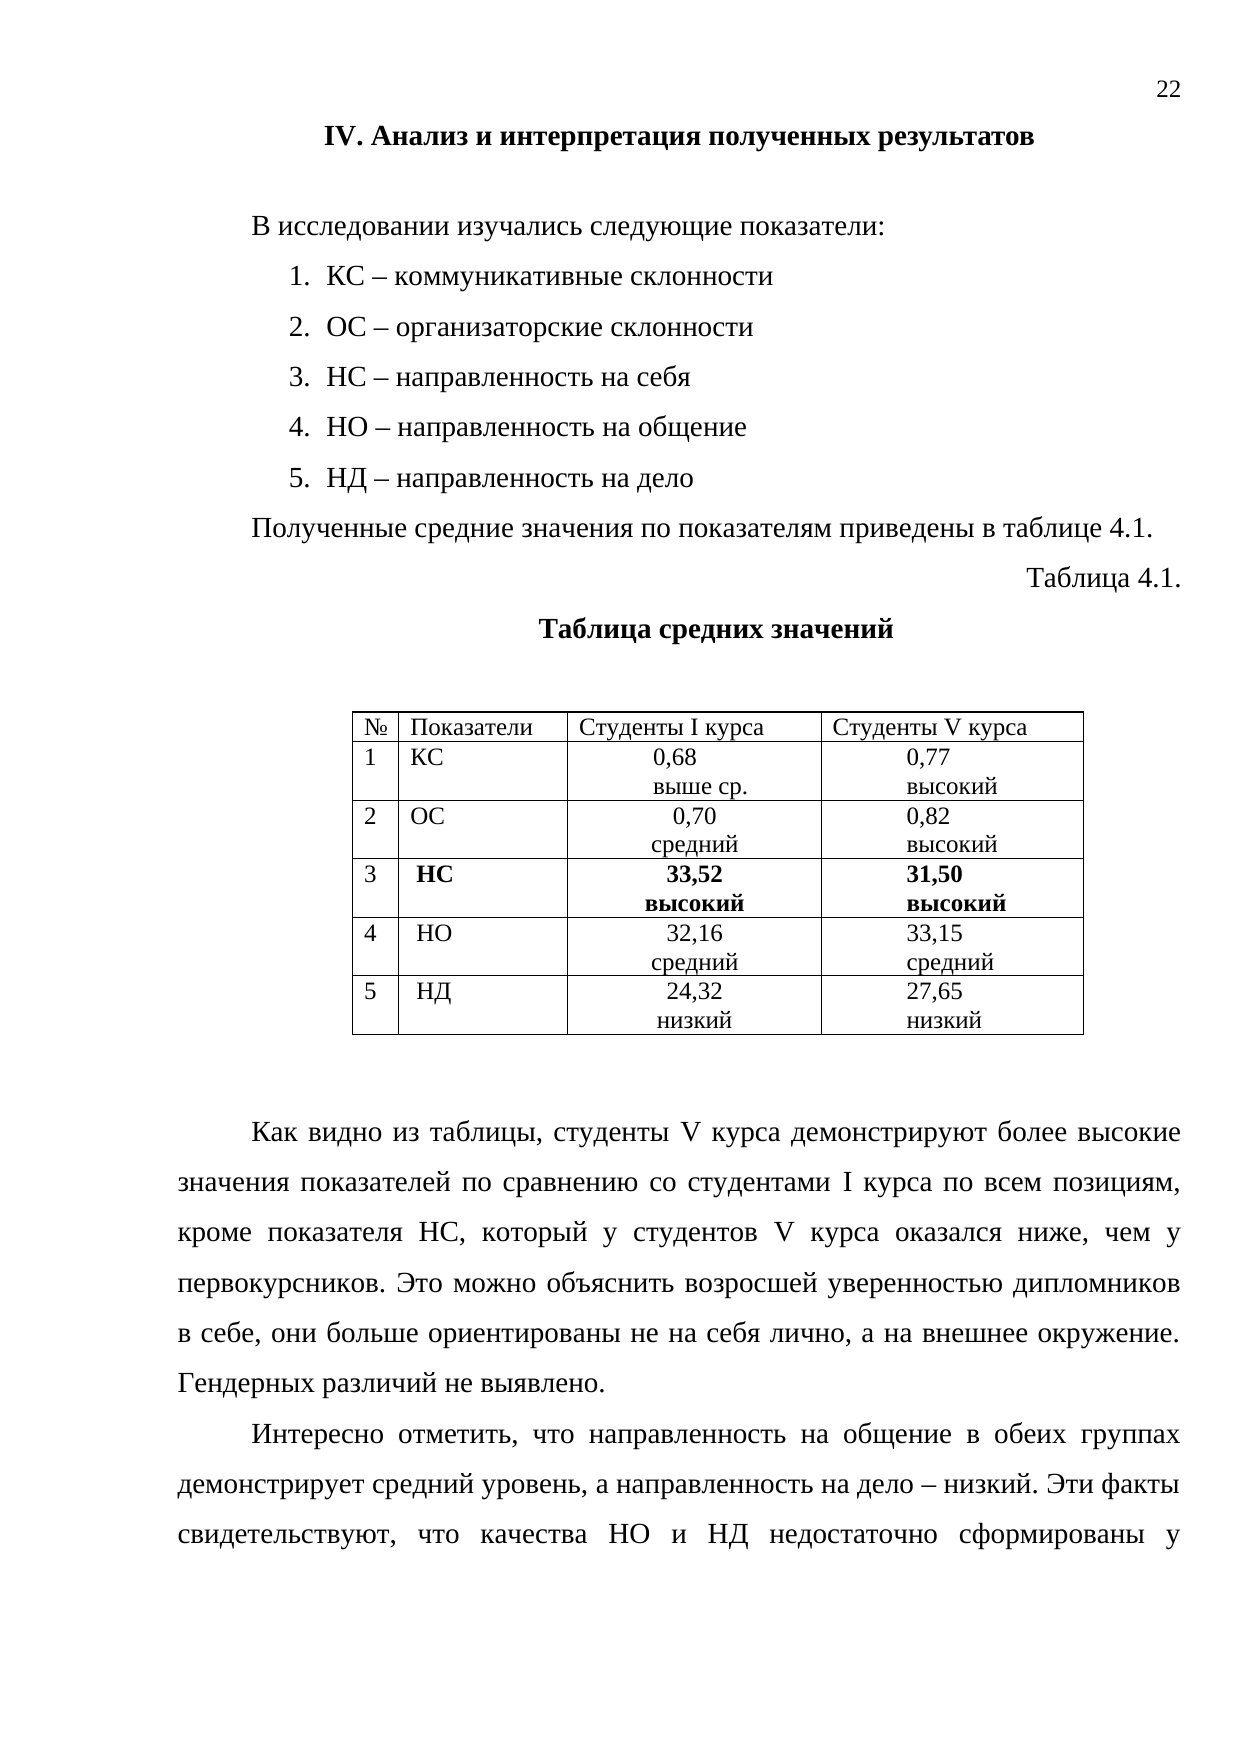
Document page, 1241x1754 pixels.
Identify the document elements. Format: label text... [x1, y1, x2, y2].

table_header № [353, 713, 398, 741]
text Таблица средних значений [177, 611, 1181, 644]
text В исследовании изучались следующие показатели: [177, 208, 1181, 242]
table_header Студенты V курса [822, 713, 1083, 741]
text Полученные средние значения по показателям приведены в таблице 4.1. [177, 510, 1181, 544]
table_cell 5 [353, 976, 398, 1034]
table_cell 4 [353, 918, 398, 975]
subtitle IV. Анализ и интерпретация полученных результатов [177, 118, 1181, 152]
table_cell 0,70 средний [568, 801, 821, 858]
table_cell КС [399, 742, 567, 800]
table_cell 32,16 средний [568, 918, 821, 975]
table_cell 2 [353, 801, 398, 858]
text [177, 1416, 1181, 1550]
table_cell НО [399, 918, 567, 975]
list НД – направленность на дело [288, 460, 1181, 493]
list НС – направленность на себя [288, 359, 1181, 393]
table_cell 24,32 низкий [568, 976, 821, 1034]
table_cell ОС [399, 801, 567, 858]
table_cell 27,65 низкий [822, 976, 1083, 1034]
table_cell 33,52 высокий [568, 859, 821, 917]
text Как видно из таблицы, студенты V курса демонстрируют более высокие значения показателей по сравнению со студентами I курса по всем позициям, кроме показателя НС, который у студентов V курса оказался ниже, чем у первокурсников. Это можно объяснить возросшей уверенностью дипломников в себе, они больше ориентированы не на себя лично, а на внешнее окружение. Гендерных различий не выявлено. [177, 1114, 1181, 1399]
table_cell 0,77 высокий [822, 742, 1083, 800]
table_cell НД [399, 976, 567, 1034]
list НО – направленность на общение [288, 409, 1181, 443]
table_cell НС [399, 859, 567, 917]
list КС – коммуникативные склонности [288, 258, 1181, 292]
table_header Студенты I курса [568, 713, 821, 741]
list ОС – организаторские склонности [288, 309, 1181, 342]
table_cell 1 [353, 742, 398, 800]
table_cell 3 [353, 859, 398, 917]
table_cell 31,50 высокий [822, 859, 1083, 917]
table_cell 0,82 высокий [822, 801, 1083, 858]
table_cell 0,68 выше ср. [568, 742, 821, 800]
table_header Показатели [399, 713, 567, 741]
table_cell 33,15 средний [822, 918, 1083, 975]
text Таблица 4.1. [177, 560, 1181, 594]
